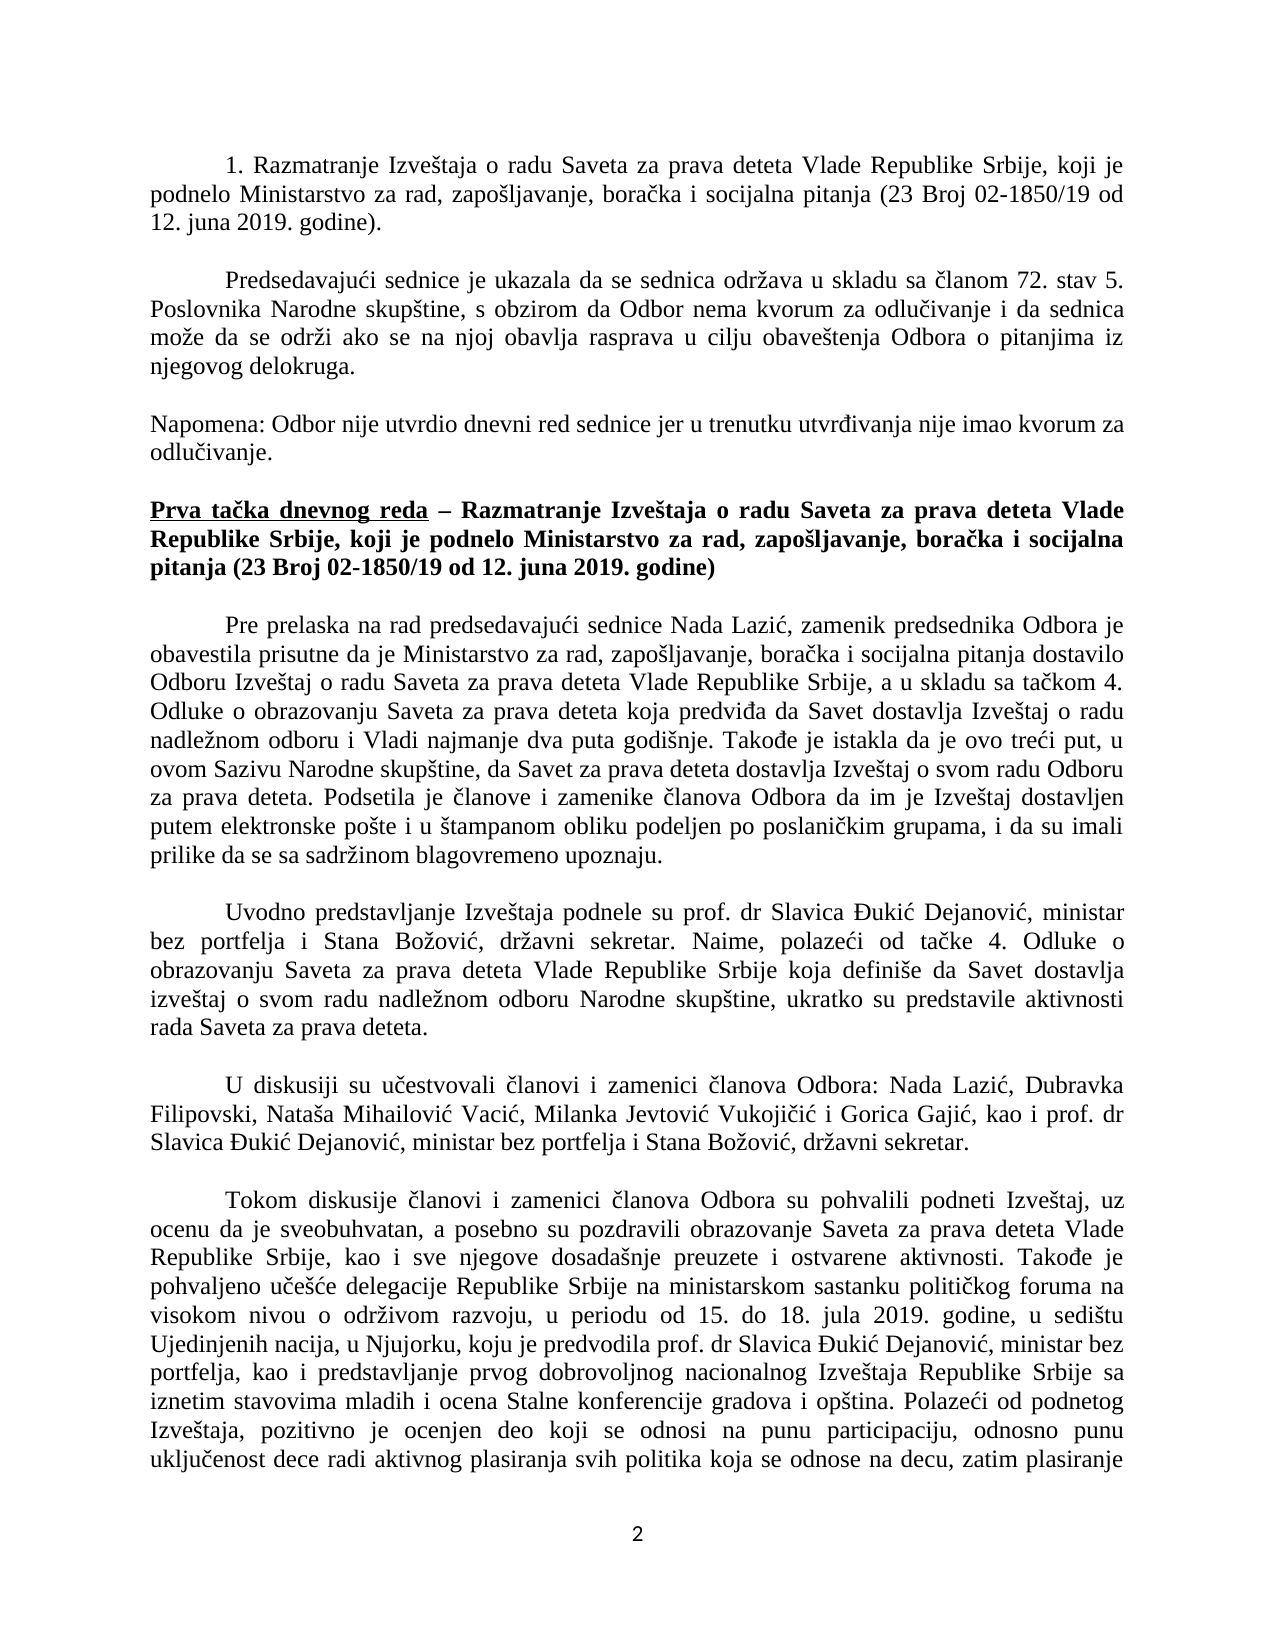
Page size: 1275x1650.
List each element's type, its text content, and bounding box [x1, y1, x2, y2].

text Predsedavajući sednice je ukazala da se sednica održava u skladu sa članom 72. stav 5. Poslovnika Narodne skupštine, s obzirom da Odbor nema kvorum za odlučivanje i da sednica može da se održi ako se na njoj obavlja rasprava u cilju obaveštenja Odbora o pitanjima iz njegovog delokruga. [150, 265, 1125, 380]
text Uvodno predstavljanje Izveštaja podnele su prof. dr Slavica Đukić Dejanović, ministar bez portfelja i Stana Božović, državni sekretar. Naime, polazeći od tačke 4. Odluke o obrazovanju Saveta za prava deteta Vlade Republike Srbije koja definiše da Savet dostavlja izveštaj o svom radu nadležnom odboru Narodne skupštine, ukratko su predstavile aktivnosti rada Saveta za prava deteta. [150, 897, 1125, 1041]
text Prva tačka dnevnog reda – Razmatranje Izveštaja o radu Saveta za prava deteta Vlade Republike Srbije, koji je podnelo Ministarstvo za rad, zapošljavanje, boračka i socijalna pitanja (23 Broj 02-1850/19 od 12. juna 2019. godine) [150, 495, 1125, 581]
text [150, 1185, 1125, 1472]
text U diskusiji su učestvovali članovi i zamenici članova Odbora: Nada Lazić, Dubravka Filipovski, Nataša Mihailović Vacić, Milanka Jevtović Vukojičić i Gorica Gajić, kao i prof. dr Slavica Đukić Dejanović, ministar bez portfelja i Stana Božović, državni sekretar. [150, 1070, 1125, 1156]
text 1. Razmatranje Izveštaja o radu Saveta za prava deteta Vlade Republike Srbije, koji je podnelo Ministarstvo za rad, zapošljavanje, boračka i socijalna pitanja (23 Broj 02-1850/19 od 12. juna 2019. godine). [150, 150, 1125, 236]
text Pre prelaska na rad predsedavajući sednice Nada Lazić, zamenik predsednika Odbora je obavestila prisutne da je Ministarstvo za rad, zapošljavanje, boračka i socijalna pitanja dostavilo Odboru Izveštaj o radu Saveta za prava deteta Vlade Republike Srbije, a u skladu sa tačkom 4. Odluke o obrazovanju Saveta za prava deteta koja predviđa da Savet dostavlja Izveštaj o radu nadležnom odboru i Vladi najmanje dva puta godišnje. Takođe je istakla da je ovo treći put, u ovom Sazivu Narodne skupštine, da Savet za prava deteta dostavlja Izveštaj o svom radu Odboru za prava deteta. Podsetila je članove i zamenike članova Odbora da im je Izveštaj dostavljen putem elektronske pošte i u štampanom obliku podeljen po poslaničkim grupama, i da su imali prilike da se sa sadržinom blagovremeno upoznaju. [150, 610, 1125, 869]
text Napomena: Odbor nije utvrdio dnevni red sednice jer u trenutku utvrđivanja nije imao kvorum za odlučivanje. [150, 409, 1125, 466]
